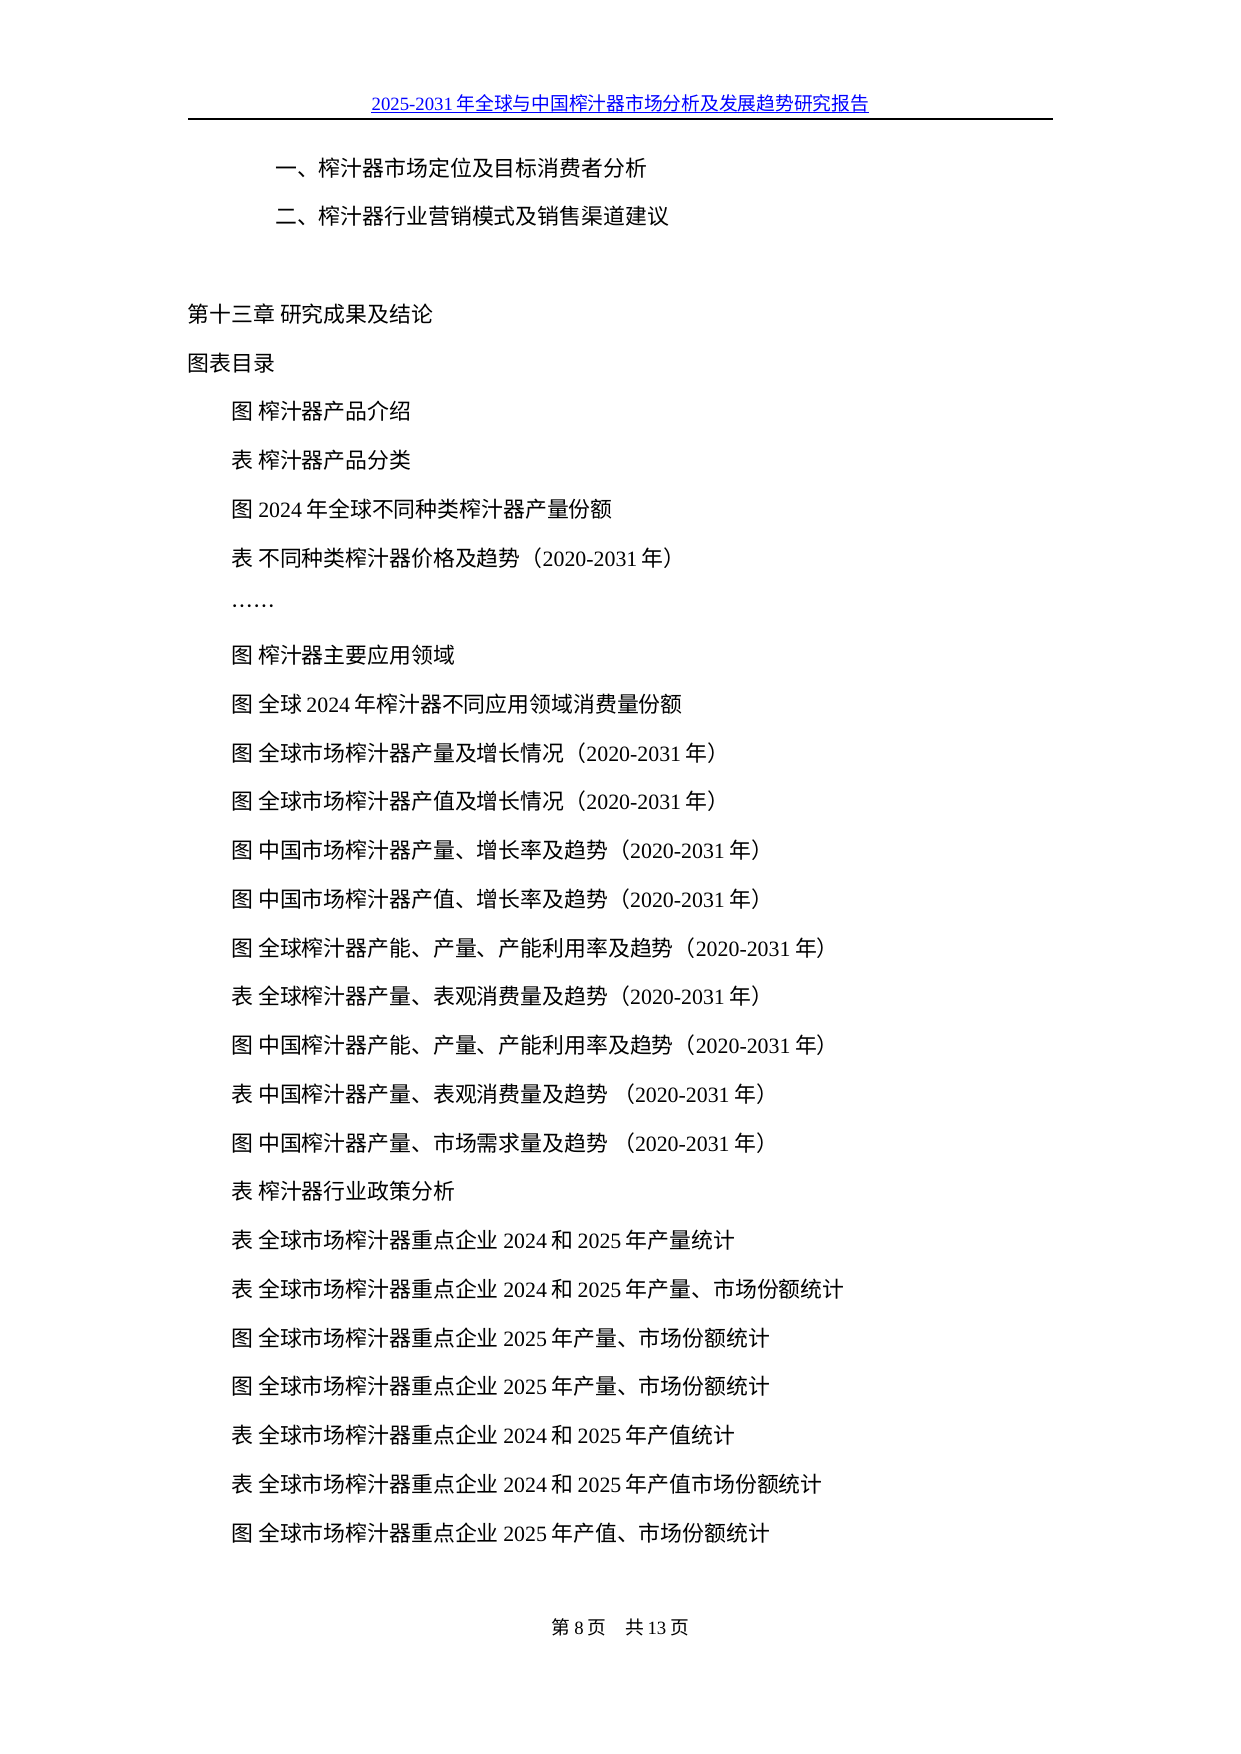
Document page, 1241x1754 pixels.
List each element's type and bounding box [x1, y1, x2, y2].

text [187, 150, 1053, 1548]
